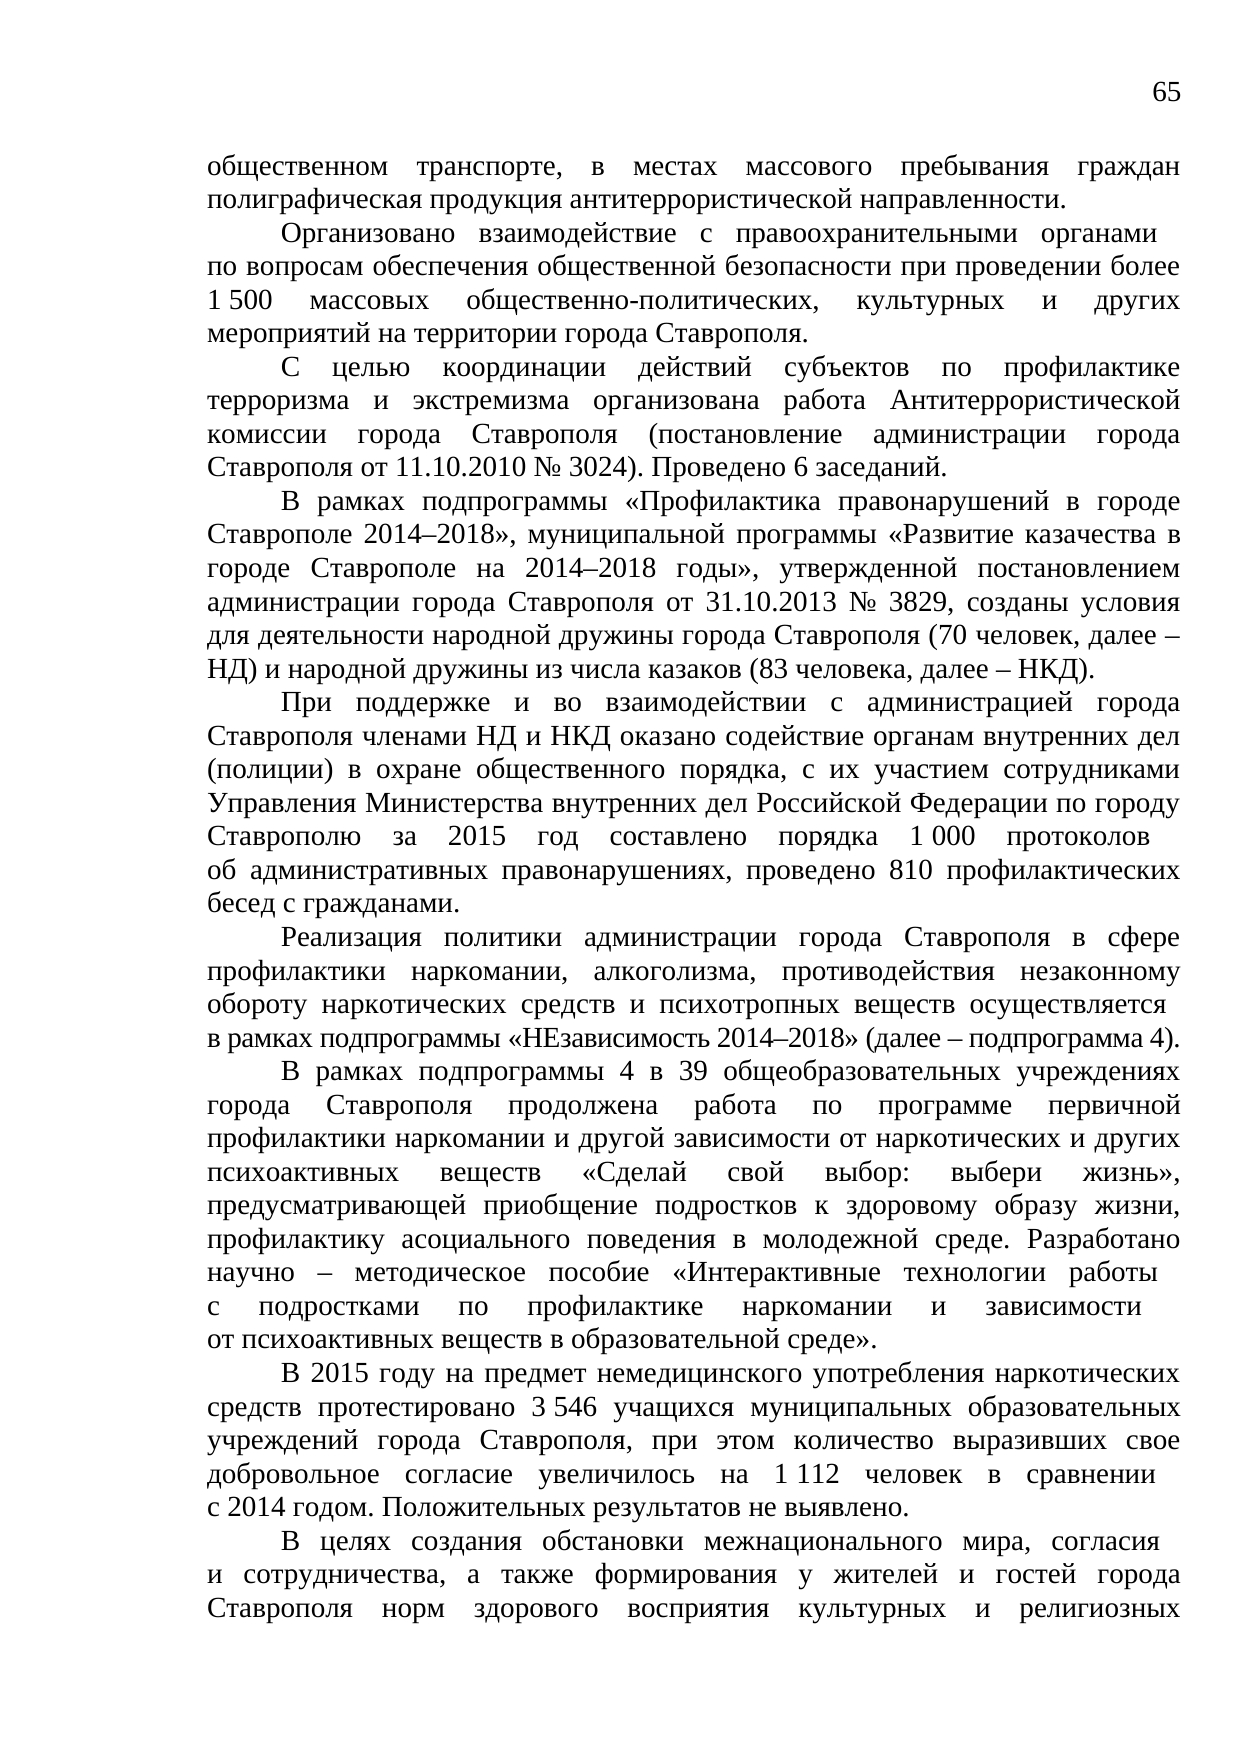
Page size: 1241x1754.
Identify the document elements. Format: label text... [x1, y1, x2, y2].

text Организовано взаимодействие с правоохранительными органами по вопросам обеспечения общественной безопасности при проведении более 1 500 массовых общественно-политических, культурных и других мероприятий на территории города Ставрополя. [207, 215, 1181, 349]
text В рамках подпрограммы «Профилактика правонарушений в городе Ставрополе 2014–2018», муниципальной программы «Развитие казачества в городе Ставрополе на 2014–2018 годы», утвержденной постановлением администрации города Ставрополя от 31.10.2013 № 3829, созданы условия для деятельности народной дружины города Ставрополя (70 человек, далее – НД) и народной дружины из числа казаков (83 человека, далее – НКД). [207, 483, 1181, 684]
text С целью координации действий субъектов по профилактике терроризма и экстремизма организована работа Антитеррористической комиссии города Ставрополя (постановление администрации города Ставрополя от 11.10.2010 № 3024). Проведено 6 заседаний. [207, 349, 1181, 483]
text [207, 148, 1181, 215]
text В 2015 году на предмет немедицинского употребления наркотических средств протестировано 3 546 учащихся муниципальных образовательных учреждений города Ставрополя, при этом количество выразивших свое добровольное согласие увеличилось на 1 112 человек в сравнении с 2014 годом. Положительных результатов не выявлено. [207, 1355, 1181, 1523]
text При поддержке и во взаимодействии с администрацией города Ставрополя членами НД и НКД оказано содействие органам внутренних дел (полиции) в охране общественного порядка, с их участием сотрудниками Управления Министерства внутренних дел Российской Федерации по городу Ставрополю за 2015 год составлено порядка 1 000 протоколов об административных правонарушениях, проведено 810 профилактических бесед с гражданами. [207, 684, 1181, 919]
text Реализация политики администрации города Ставрополя в сфере профилактики наркомании, алкоголизма, противодействия незаконному обороту наркотических средств и психотропных веществ осуществляется в рамках подпрограммы «НЕзависимость 2014–2018» (далее – подпрограмма 4). [207, 919, 1181, 1053]
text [207, 1523, 1181, 1623]
text В рамках подпрограммы 4 в 39 общеобразовательных учреждениях города Ставрополя продолжена работа по программе первичной профилактики наркомании и другой зависимости от наркотических и других психоактивных веществ «Сделай свой выбор: выбери жизнь», предусматривающей приобщение подростков к здоровому образу жизни, профилактику асоциального поведения в молодежной среде. Разработано научно – методическое пособие «Интерактивные технологии работы с подростками по профилактике наркомании и зависимости от психоактивных веществ в образовательной среде». [207, 1053, 1181, 1355]
